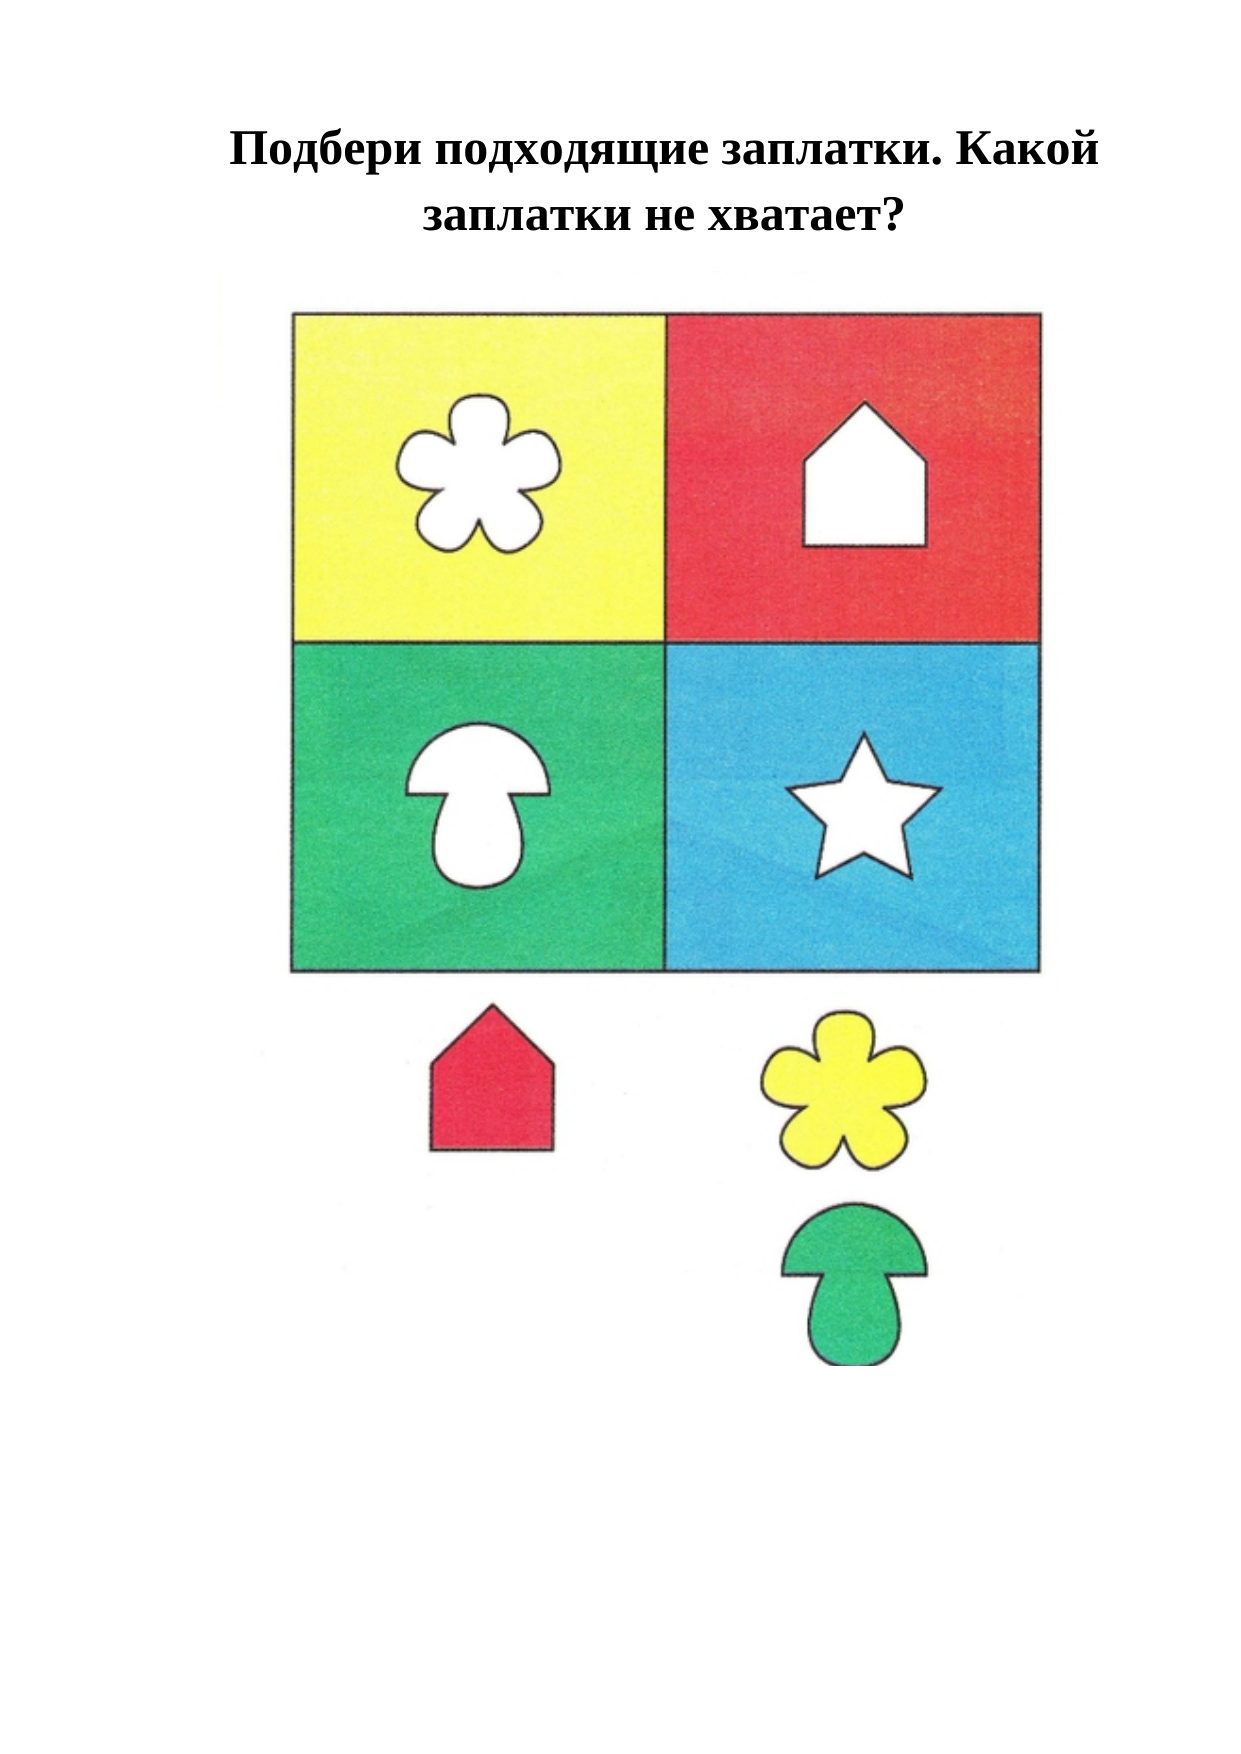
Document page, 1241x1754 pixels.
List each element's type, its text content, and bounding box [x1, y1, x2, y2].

picture [217, 271, 1112, 1366]
text Подбери подходящие заплатки. Какой заплатки не хватает? [177, 118, 1152, 242]
